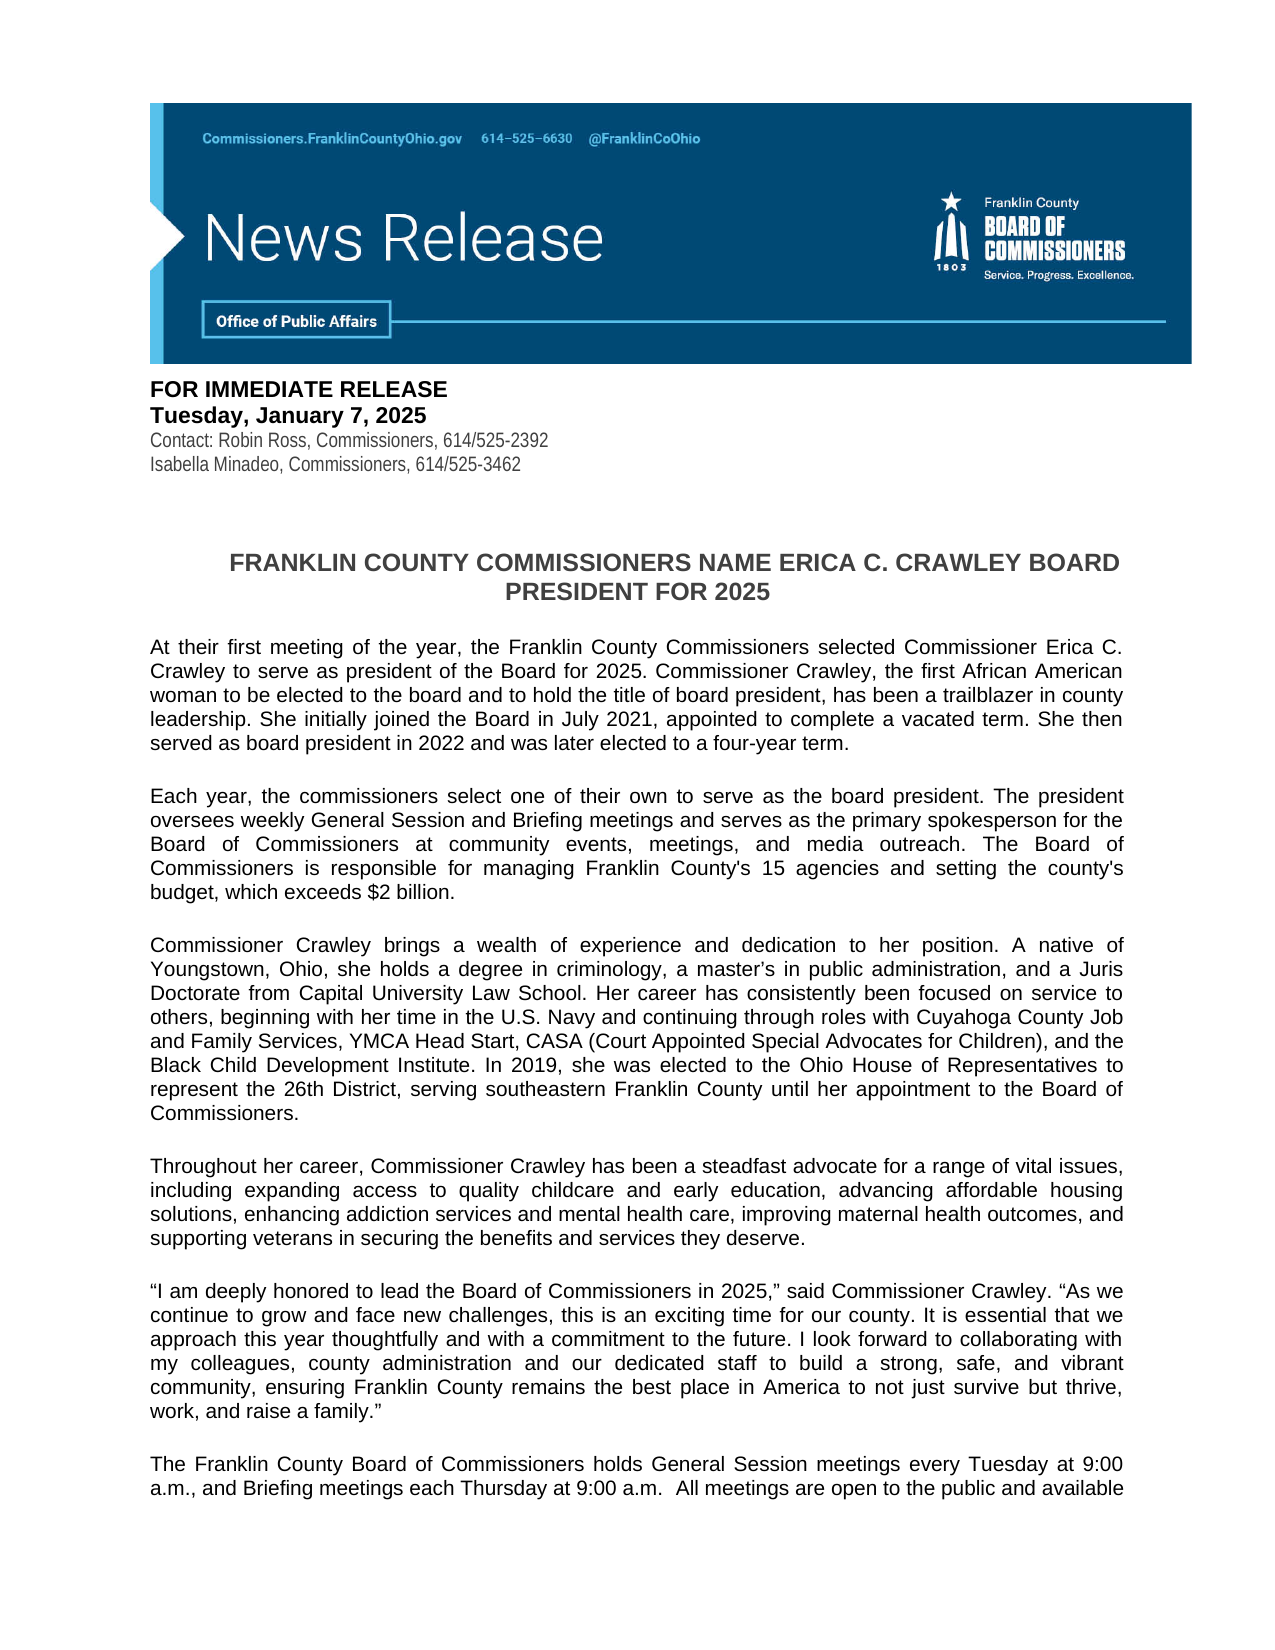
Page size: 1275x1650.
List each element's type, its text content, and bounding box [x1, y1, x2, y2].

text FRANKLIN COUNTY COMMISSIONERS NAME ERICA C. CRAWLEY BOARD PRESIDENT FOR 2025 [150, 548, 1125, 606]
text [150, 1452, 1125, 1499]
text Commissioner Crawley brings a wealth of experience and dedication to her position. A native of Youngstown, Ohio, she holds a degree in criminology, a master’s in public administration, and a Juris Doctorate from Capital University Law School. Her career has consistently been focused on service to others, beginning with her time in the U.S. Navy and continuing through roles with Cuyahoga County Job and Family Services, YMCA Head Start, CASA (Court Appointed Special Advocates for Children), and the Black Child Development Institute. In 2019, she was elected to the Ohio House of Representatives to represent the 26th District, serving southeastern Franklin County until her appointment to the Board of Commissioners. [150, 933, 1125, 1124]
text Contact: Robin Ross, Commissioners, 614/525-2392 [150, 428, 1125, 452]
text Each year, the commissioners select one of their own to serve as the board president. The president oversees weekly General Session and Briefing meetings and serves as the primary spokesperson for the Board of Commissioners at community events, meetings, and media outreach. The Board of Commissioners is responsible for managing Franklin County's 15 agencies and setting the county's budget, which exceeds $2 billion. [150, 784, 1125, 904]
text Isabella Minadeo, Commissioners, 614/525-3462 [150, 452, 1125, 476]
picture [150, 103, 1192, 364]
text Tuesday, January 7, 2025 [150, 402, 1125, 428]
text At their first meeting of the year, the Franklin County Commissioners selected Commissioner Erica C. Crawley to serve as president of the Board for 2025. Commissioner Crawley, the first African American woman to be elected to the board and to hold the title of board president, has been a trailblazer in county leadership. She initially joined the Board in July 2021, appointed to complete a vacated term. She then served as board president in 2022 and was later elected to a four-year term. [150, 635, 1125, 755]
text “I am deeply honored to lead the Board of Commissioners in 2025,” said Commissioner Crawley. “As we continue to grow and face new challenges, this is an exciting time for our county. It is essential that we approach this year thoughtfully and with a commitment to the future. I look forward to collaborating with my colleagues, county administration and our dedicated staff to build a strong, safe, and vibrant community, ensuring Franklin County remains the best place in America to not just survive but thrive, work, and raise a family.” [150, 1279, 1125, 1422]
text Throughout her career, Commissioner Crawley has been a steadfast advocate for a range of vital issues, including expanding access to quality childcare and early education, advancing affordable housing solutions, enhancing addiction services and mental health care, improving maternal health outcomes, and supporting veterans in securing the benefits and services they deserve. [150, 1154, 1125, 1249]
text FOR IMMEDIATE RELEASE [150, 376, 1125, 402]
